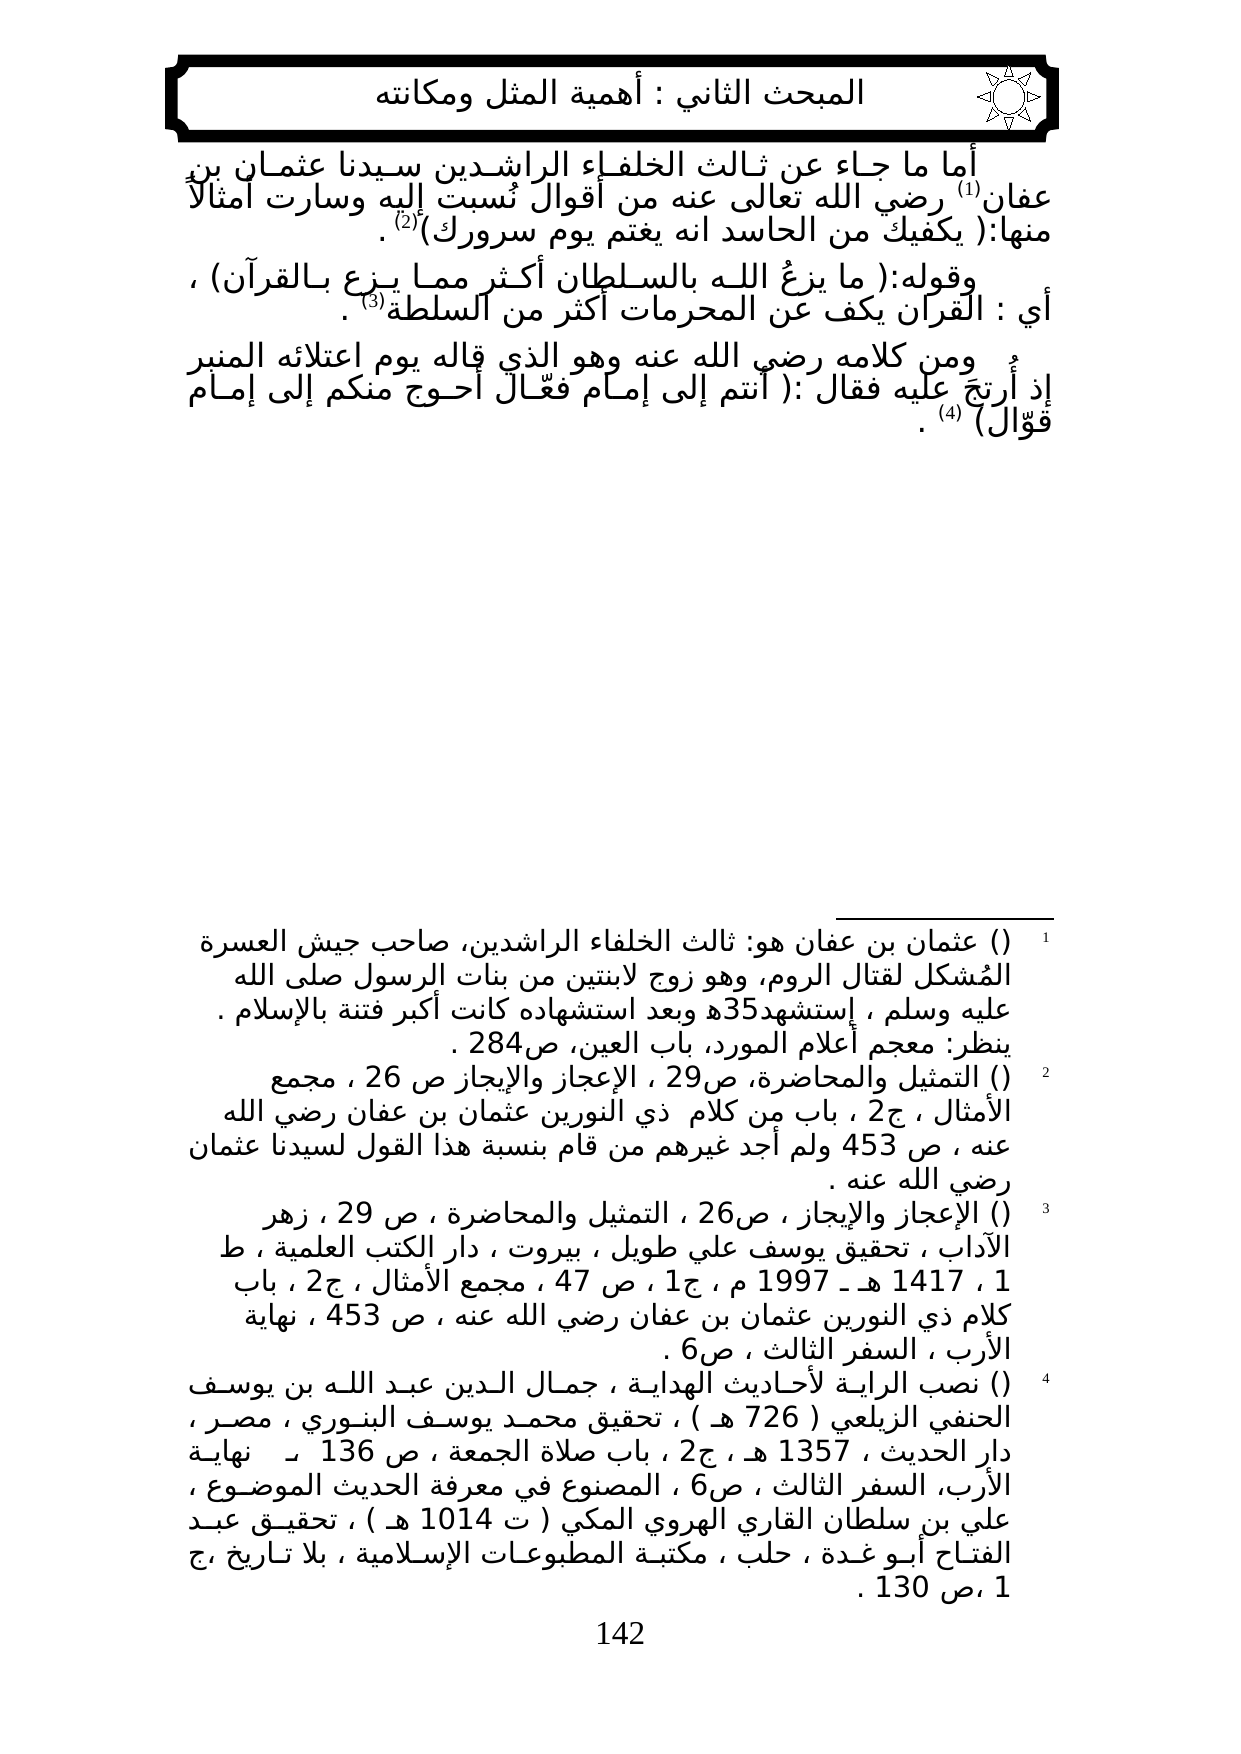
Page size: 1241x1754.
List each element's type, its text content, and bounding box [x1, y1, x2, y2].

text وقوله:( ما يزعُ الله بالسلطان أكثر مما يزع بالقرآن) ، أي : القران يكف عن المحرمات أكثر من السلطة() . [187, 262, 1053, 328]
text ومن كلامه رضي الله عنه وهو الذي قاله يوم اعتلائه المنبر إذ أُرتجَ عليه فقال :( أنتم إلى إمام فعّال أحوج منكم إلى إمام قوّال) () . [187, 341, 1053, 441]
text أما ما جاء عن ثالث الخلفاء الراشدين سيدنا عثمان بن عفان() رضي الله تعالى عنه من أقوال نُسبت إليه وسارت أمثالاً منها:( يكفيك من الحاسد انه يغتم يوم سرورك)() . [187, 150, 1053, 250]
